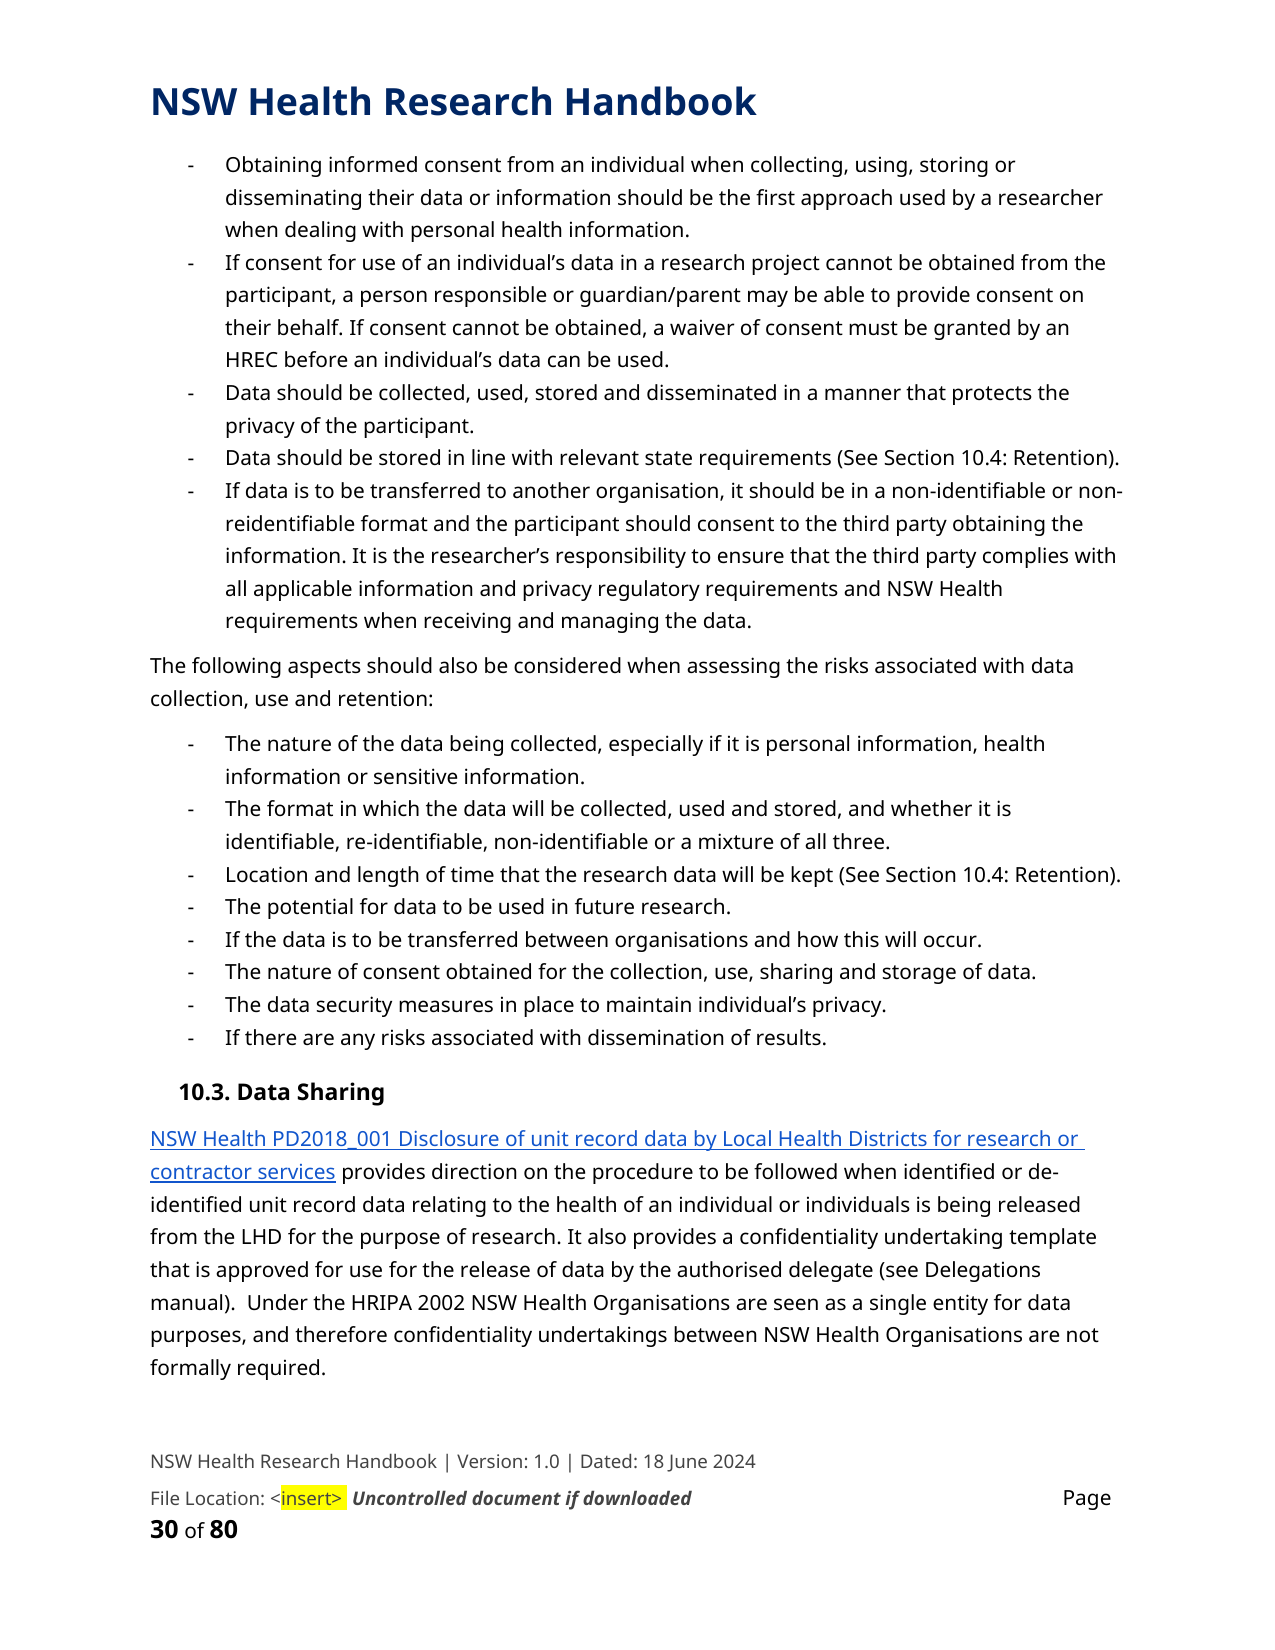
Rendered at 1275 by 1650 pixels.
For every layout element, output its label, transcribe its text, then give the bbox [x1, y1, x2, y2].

text The following aspects should also be considered when assessing the risks associated with data collection, use and retention: [150, 652, 1125, 713]
list If the data is to be transferred between organisations and how this will occur. [187, 925, 1125, 953]
list If there are any risks associated with dissemination of results. [187, 1023, 1125, 1051]
subtitle 10.3. Data Sharing [178, 1076, 1125, 1107]
list If data is to be transferred to another organisation, it should be in a non-identifiable or non-reidentifiable format and the participant should consent to the third party obtaining the information. It is the researcher’s responsibility to ensure that the third party complies with all applicable information and privacy regulatory requirements and NSW Health requirements when receiving and managing the data. [187, 476, 1125, 635]
list The nature of the data being collected, especially if it is personal information, health information or sensitive information. [187, 729, 1125, 790]
list The nature of consent obtained for the collection, use, sharing and storage of data. [187, 957, 1125, 986]
list The format in which the data will be collected, used and stored, and whether it is identifiable, re-identifiable, non-identifiable or a mixture of all three. [187, 794, 1125, 856]
list Data should be stored in line with relevant state requirements (See Section 10.4: Retention). [187, 443, 1125, 472]
list The data security measures in place to maintain individual’s privacy. [187, 990, 1125, 1018]
list Obtaining informed consent from an individual when collecting, using, storing or disseminating their data or information should be the first approach used by a researcher when dealing with personal health information. [187, 150, 1125, 244]
list The potential for data to be used in future research. [187, 892, 1125, 921]
list Location and length of time that the research data will be kept (See Section 10.4: Retention). [187, 860, 1125, 888]
text NSW Health PD2018_001 Disclosure of unit record data by Local Health Districts for research or contractor services provides direction on the procedure to be followed when identified or de-identified unit record data relating to the health of an individual or individuals is being released from the LHD for the purpose of research. It also provides a confidentiality undertaking template that is approved for use for the release of data by the authorised delegate (see Delegations manual). Under the HRIPA 2002 NSW Health Organisations are seen as a single entity for data purposes, and therefore confidentiality undertakings between NSW Health Organisations are not formally required. [150, 1124, 1125, 1381]
list Data should be collected, used, stored and disseminated in a manner that protects the privacy of the participant. [187, 378, 1125, 439]
list If consent for use of an individual’s data in a research project cannot be obtained from the participant, a person responsible or guardian/parent may be able to provide consent on their behalf. If consent cannot be obtained, a waiver of consent must be granted by an HREC before an individual’s data can be used. [187, 248, 1125, 374]
